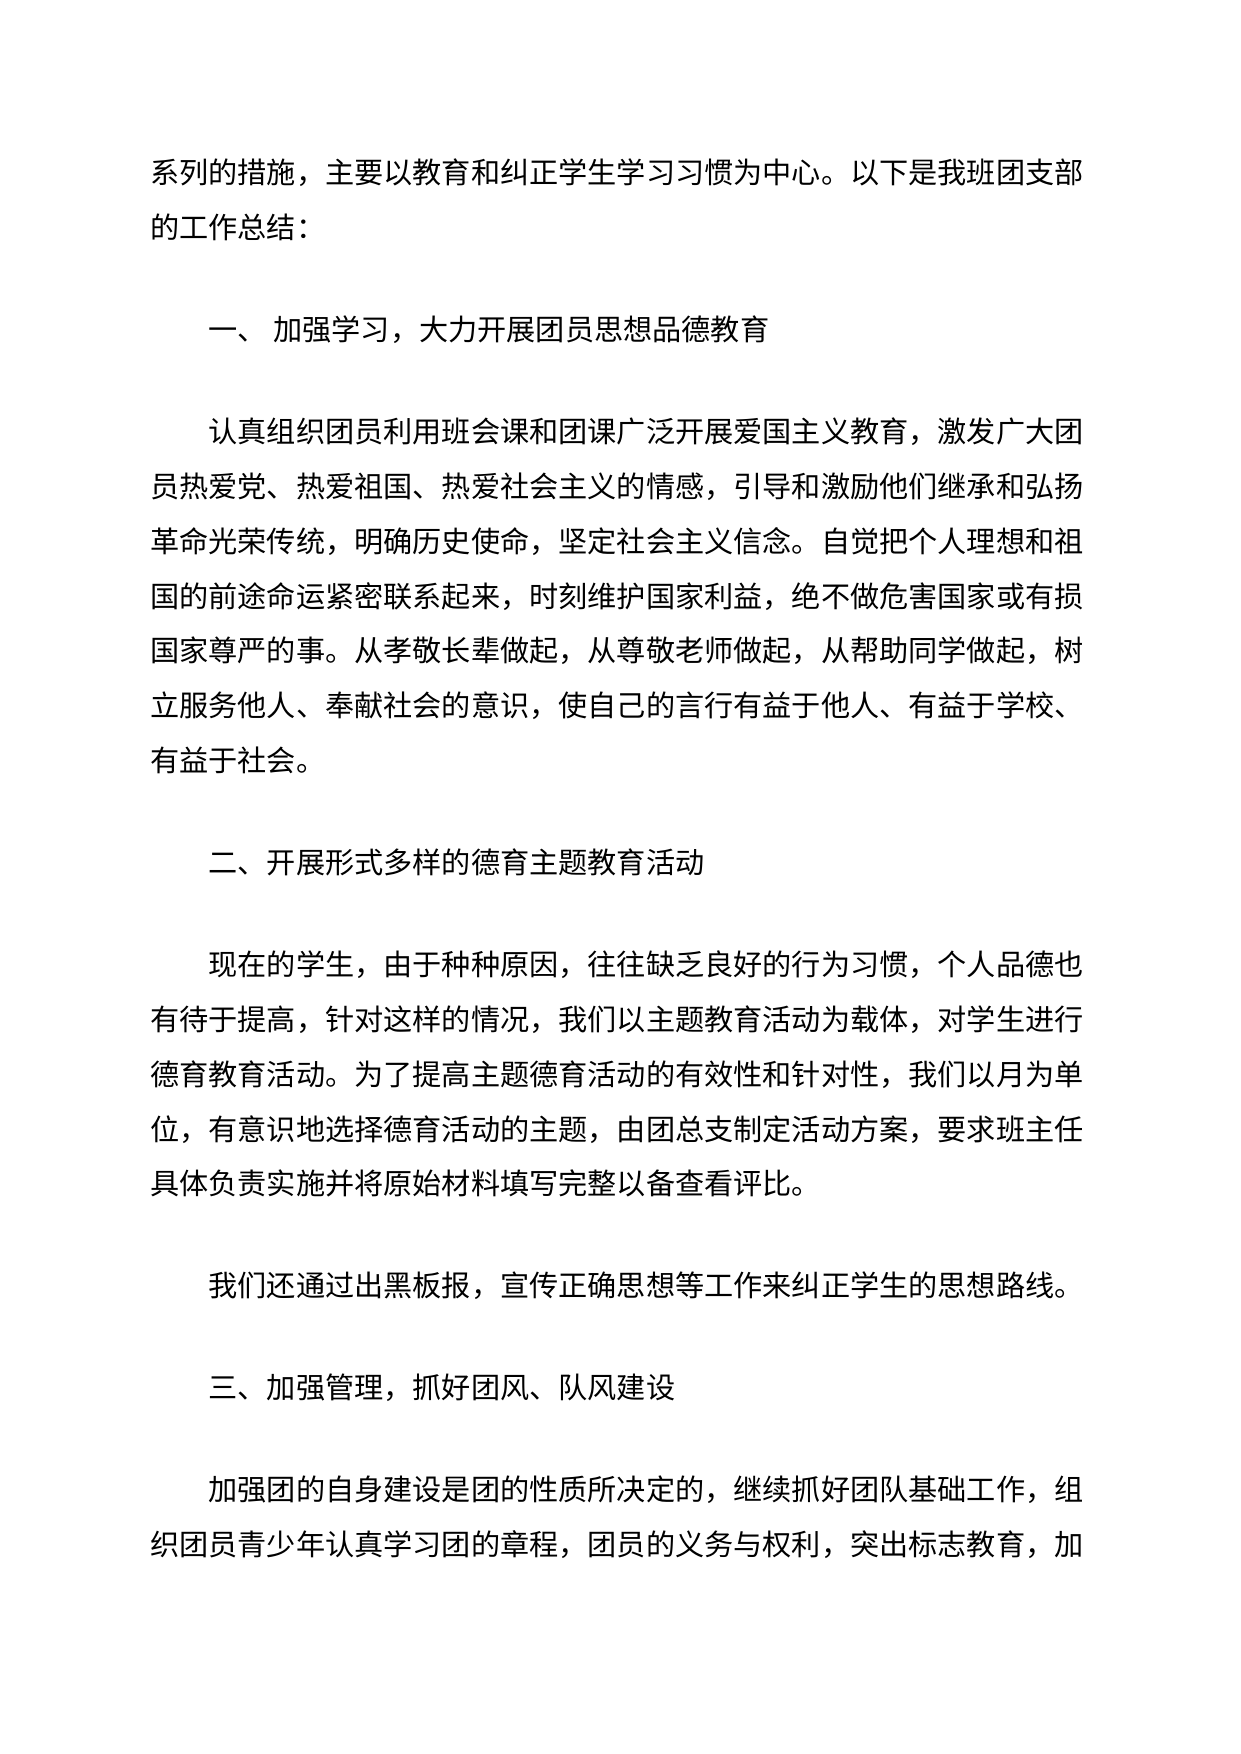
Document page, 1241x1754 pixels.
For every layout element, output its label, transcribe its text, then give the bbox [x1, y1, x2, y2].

text 二、开展形式多样的德育主题教育活动 [150, 839, 1090, 882]
text 认真组织团员利用班会课和团课广泛开展爱国主义教育，激发广大团员热爱党、热爱祖国、热爱社会主义的情感，引导和激励他们继承和弘扬革命光荣传统，明确历史使命，坚定社会主义信念。自觉把个人理想和祖国的前途命运紧密联系起来，时刻维护国家利益，绝不做危害国家或有损国家尊严的事。从孝敬长辈做起，从尊敬老师做起，从帮助同学做起，树立服务他人、奉献社会的意识，使自己的言行有益于他人、有益于学校、有益于社会。 [150, 408, 1090, 780]
text 三、加强管理，抓好团风、队风建设 [150, 1364, 1090, 1407]
text 我们还通过出黑板报，宣传正确思想等工作来纠正学生的思想路线。 [150, 1263, 1090, 1305]
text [150, 150, 1090, 247]
text 现在的学生，由于种种原因，往往缺乏良好的行为习惯，个人品德也有待于提高，针对这样的情况，我们以主题教育活动为载体，对学生进行德育教育活动。为了提高主题德育活动的有效性和针对性，我们以月为单位，有意识地选择德育活动的主题，由团总支制定活动方案，要求班主任具体负责实施并将原始材料填写完整以备查看评比。 [150, 941, 1090, 1203]
text 一、 加强学习，大力开展团员思想品德教育 [150, 307, 1090, 349]
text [150, 1466, 1090, 1563]
